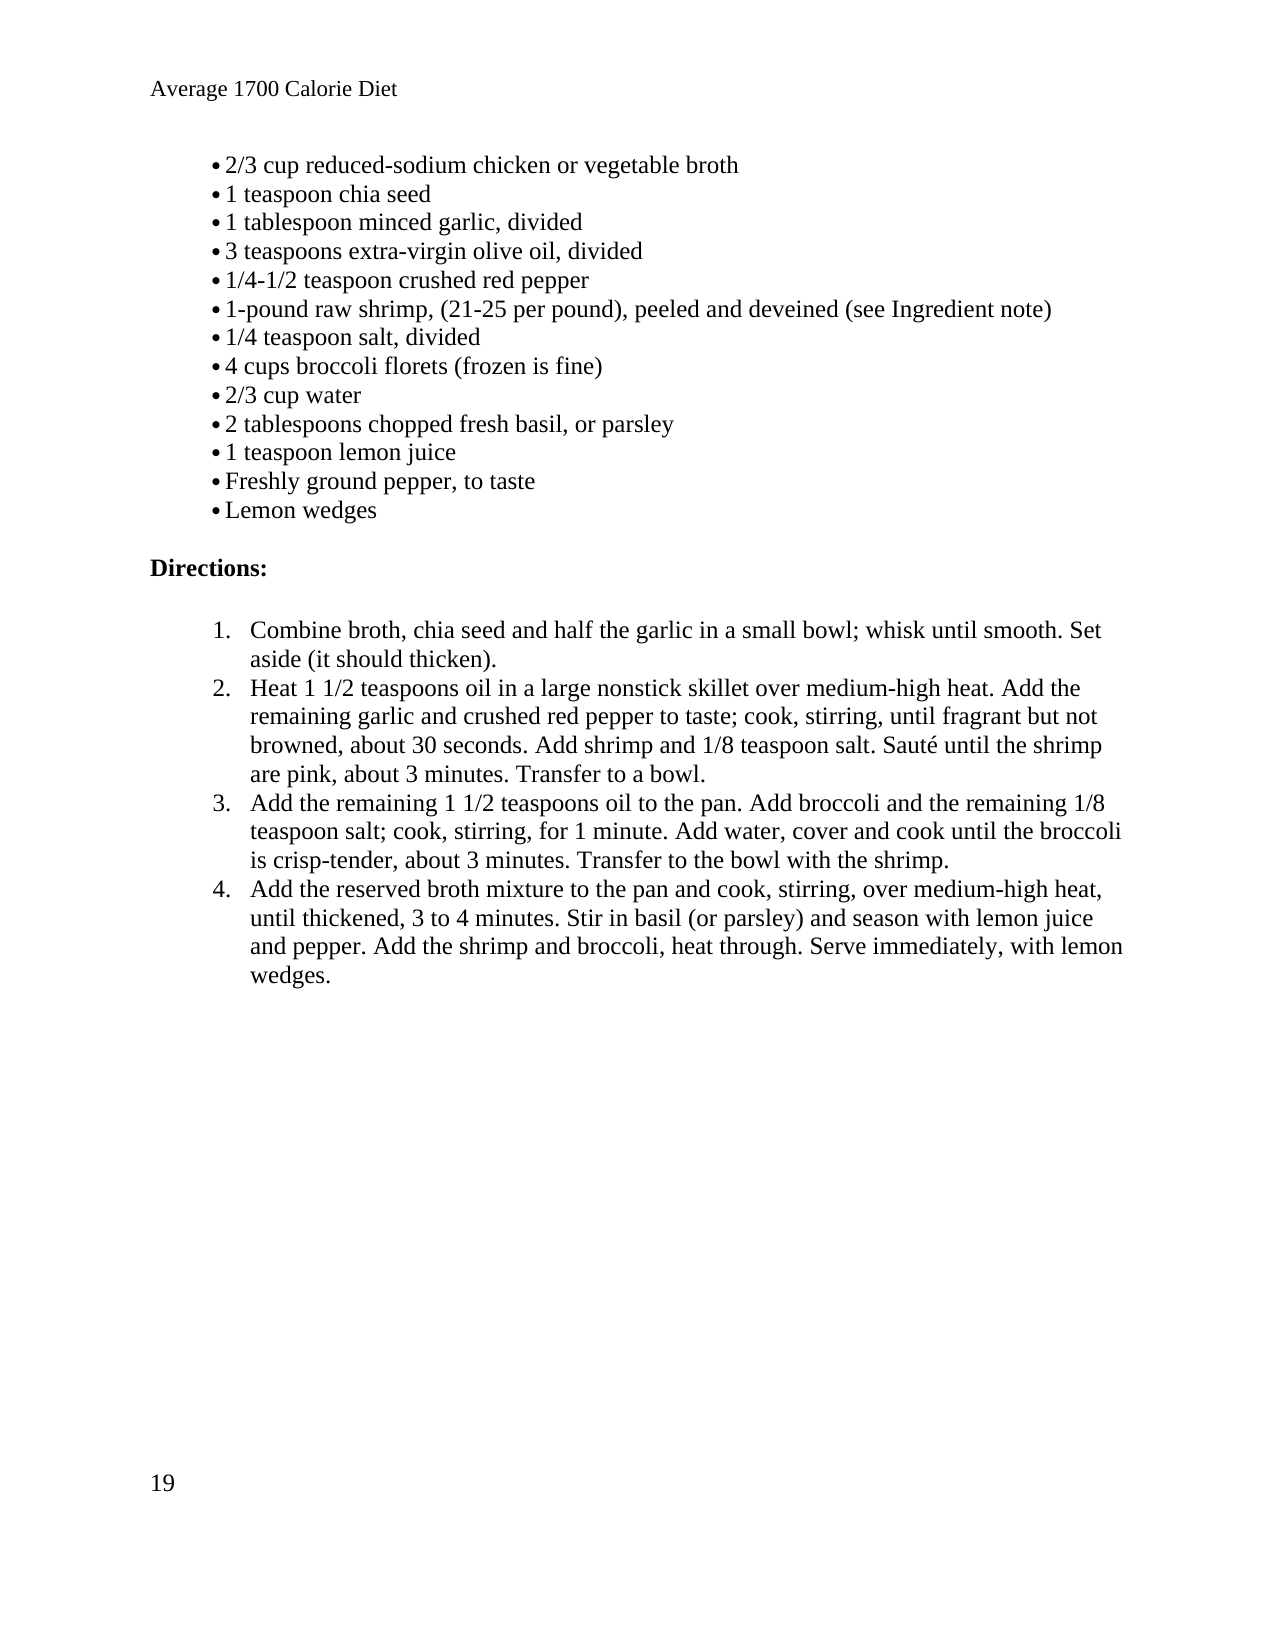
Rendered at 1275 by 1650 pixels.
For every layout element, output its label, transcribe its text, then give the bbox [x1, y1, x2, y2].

list 1 tablespoon minced garlic, divided [212, 207, 1125, 236]
list Heat 1 1/2 teaspoons oil in a large nonstick skillet over medium-high heat. Add the remaining garlic and crushed red pepper to taste; cook, stirring, until fragrant but not browned, about 30 seconds. Add shrimp and 1/8 teaspoon salt. Sauté until the shrimp are pink, about 3 minutes. Transfer to a bowl. [212, 673, 1125, 788]
list 1/4 teaspoon salt, divided [212, 322, 1125, 351]
list Freshly ground pepper, to taste [212, 466, 1125, 495]
list 1 teaspoon chia seed [212, 179, 1125, 207]
list Lemon wedges [212, 495, 1125, 524]
list 1/4-1/2 teaspoon crushed red pepper [212, 265, 1125, 294]
list 2 tablespoons chopped fresh basil, or parsley [212, 409, 1125, 437]
list 2/3 cup reduced-sodium chicken or vegetable broth [212, 150, 1125, 179]
list Combine broth, chia seed and half the garlic in a small bowl; whisk until smooth. Set aside (it should thicken). [212, 615, 1125, 673]
list Add the reserved broth mixture to the pan and cook, stirring, over medium-high heat, until thickened, 3 to 4 minutes. Stir in basil (or parsley) and season with lemon juice and pepper. Add the shrimp and broccoli, heat through. Serve immediately, with lemon wedges. [212, 874, 1125, 989]
list 1 teaspoon lemon juice [212, 437, 1125, 466]
list Add the remaining 1 1/2 teaspoons oil to the pan. Add broccoli and the remaining 1/8 teaspoon salt; cook, stirring, for 1 minute. Add water, cover and cook until the broccoli is crisp-tender, about 3 minutes. Transfer to the bowl with the shrimp. [212, 788, 1125, 874]
list 1-pound raw shrimp, (21-25 per pound), peeled and deveined (see Ingredient note) [212, 294, 1125, 322]
list 2/3 cup water [212, 380, 1125, 409]
list 3 teaspoons extra-virgin olive oil, divided [212, 236, 1125, 265]
list 4 cups broccoli florets (frozen is fine) [212, 351, 1125, 380]
text Directions: [150, 553, 1125, 582]
